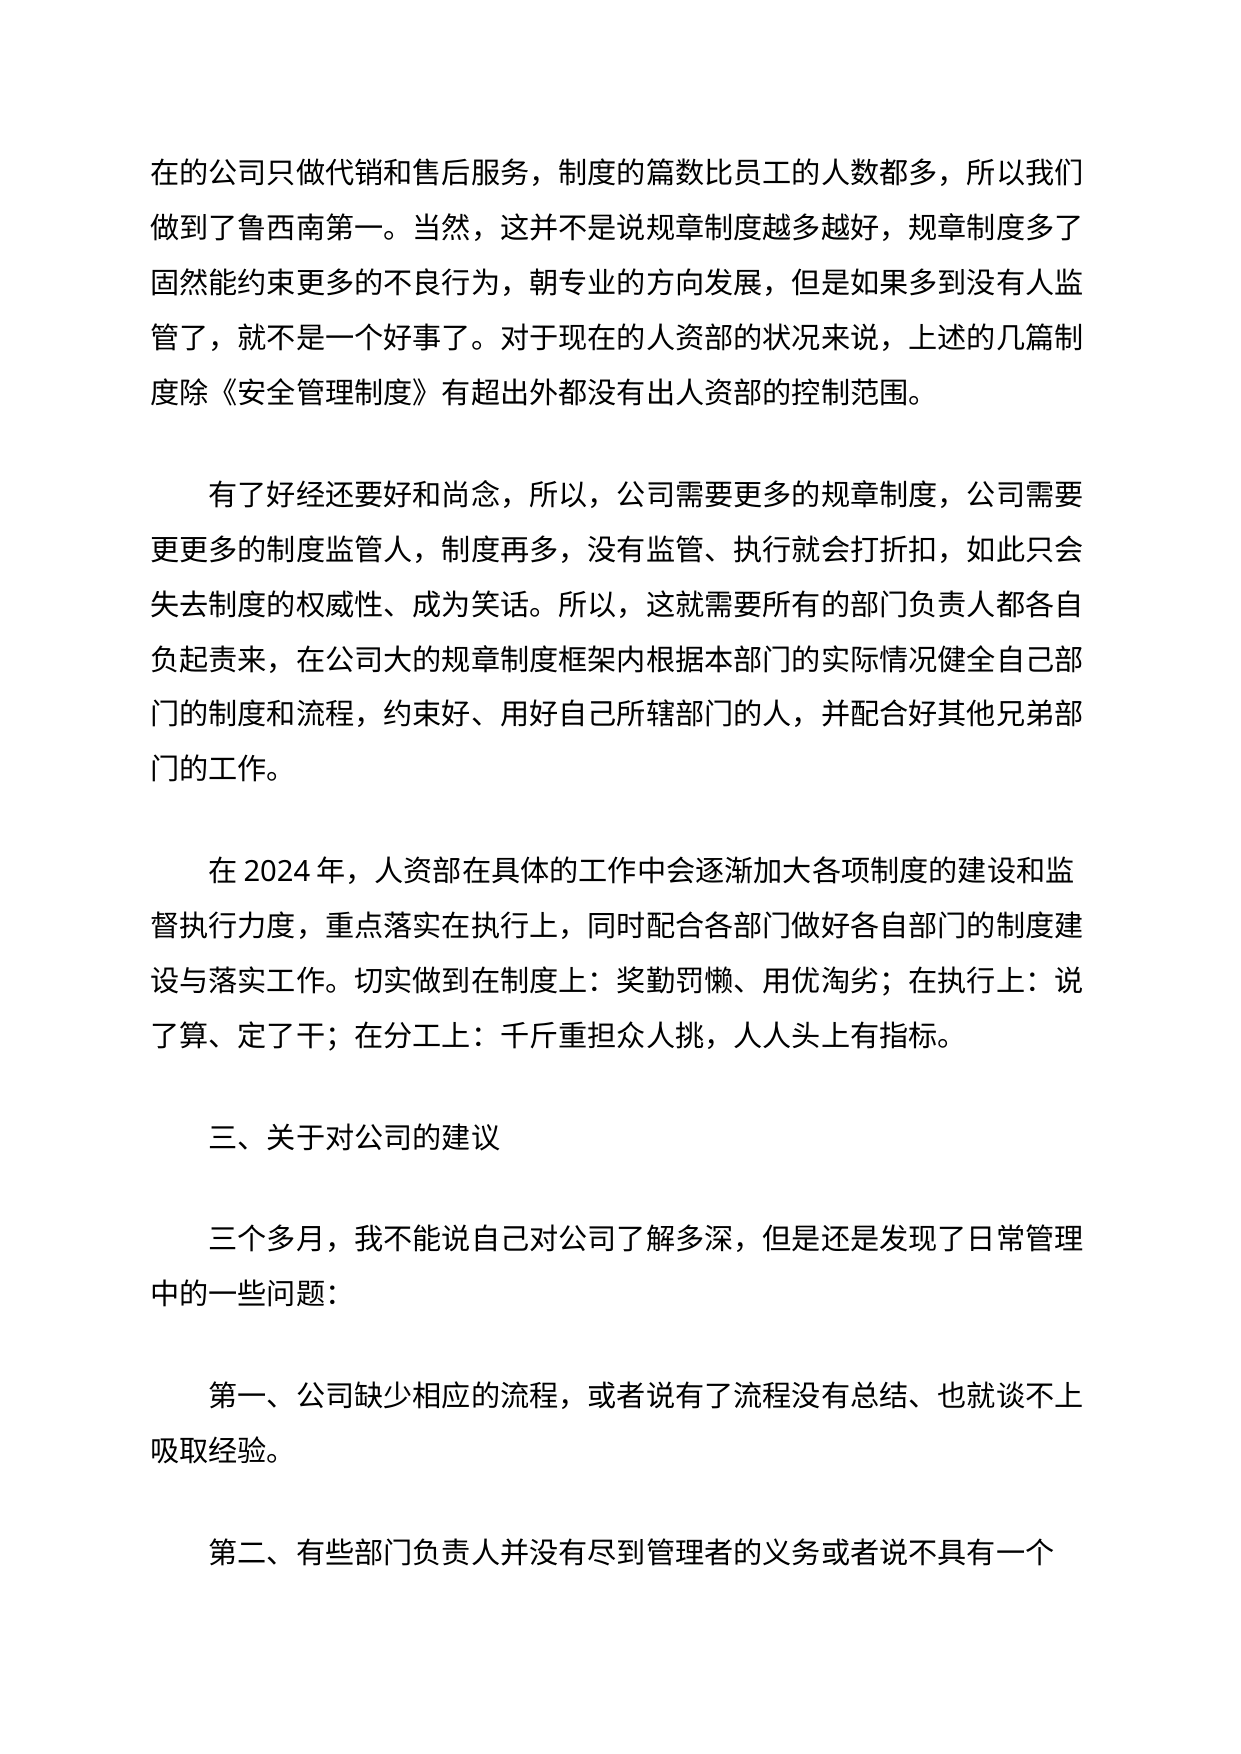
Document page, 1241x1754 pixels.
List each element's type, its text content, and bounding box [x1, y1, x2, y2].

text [150, 150, 1090, 412]
text 三、关于对公司的建议 [150, 1114, 1090, 1156]
text 第一、公司缺少相应的流程，或者说有了流程没有总结、也就谈不上吸取经验。 [150, 1373, 1090, 1470]
text 在2024年，人资部在具体的工作中会逐渐加大各项制度的建设和监督执行力度，重点落实在执行上，同时配合各部门做好各自部门的制度建设与落实工作。切实做到在制度上：奖勤罚懒、用优淘劣；在执行上：说了算、定了干；在分工上：千斤重担众人挑，人人头上有指标。 [150, 848, 1090, 1055]
text 有了好经还要好和尚念，所以，公司需要更多的规章制度，公司需要更更多的制度监管人，制度再多，没有监管、执行就会打折扣，如此只会失去制度的权威性、成为笑话。所以，这就需要所有的部门负责人都各自负起责来，在公司大的规章制度框架内根据本部门的实际情况健全自己部门的制度和流程，约束好、用好自己所辖部门的人，并配合好其他兄弟部门的工作。 [150, 471, 1090, 788]
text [150, 1529, 1090, 1572]
text 三个多月，我不能说自己对公司了解多深，但是还是发现了日常管理中的一些问题： [150, 1216, 1090, 1313]
